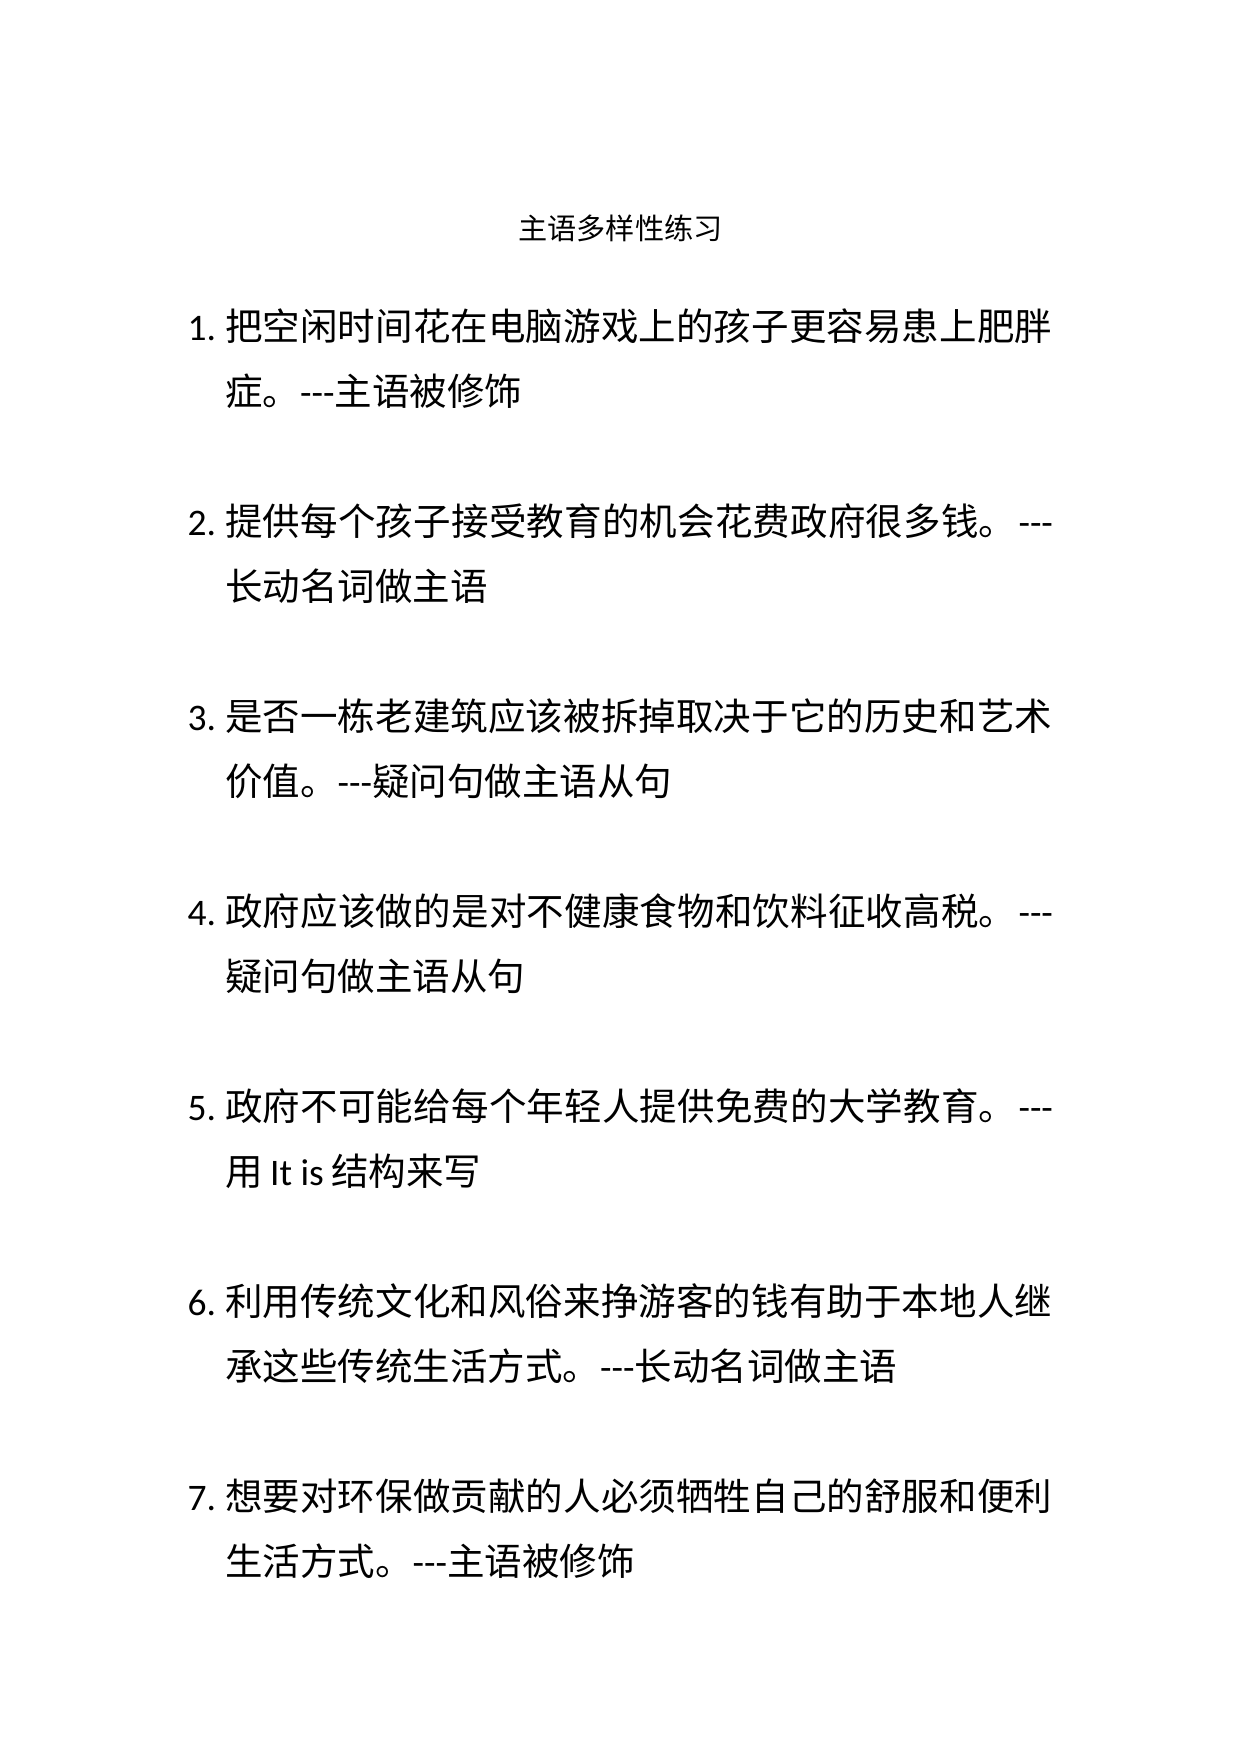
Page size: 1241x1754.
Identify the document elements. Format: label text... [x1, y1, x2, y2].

list 把空闲时间花在电脑游戏上的孩子更容易患上肥胖症。---主语被修饰 [187, 292, 1053, 422]
list 想要对环保做贡献的人必须牺牲自己的舒服和便利生活方式。---主语被修饰 [187, 1462, 1053, 1592]
list 利用传统文化和风俗来挣游客的钱有助于本地人继承这些传统生活方式。---长动名词做主语 [187, 1267, 1053, 1397]
list 是否一栋老建筑应该被拆掉取决于它的历史和艺术价值。---疑问句做主语从句 [187, 682, 1053, 812]
text 主语多样性练习 [187, 194, 1053, 259]
list 政府不可能给每个年轻人提供免费的大学教育。---用It is结构来写 [187, 1072, 1053, 1202]
list 提供每个孩子接受教育的机会花费政府很多钱。---长动名词做主语 [187, 487, 1053, 617]
list 政府应该做的是对不健康食物和饮料征收高税。---疑问句做主语从句 [187, 877, 1053, 1007]
